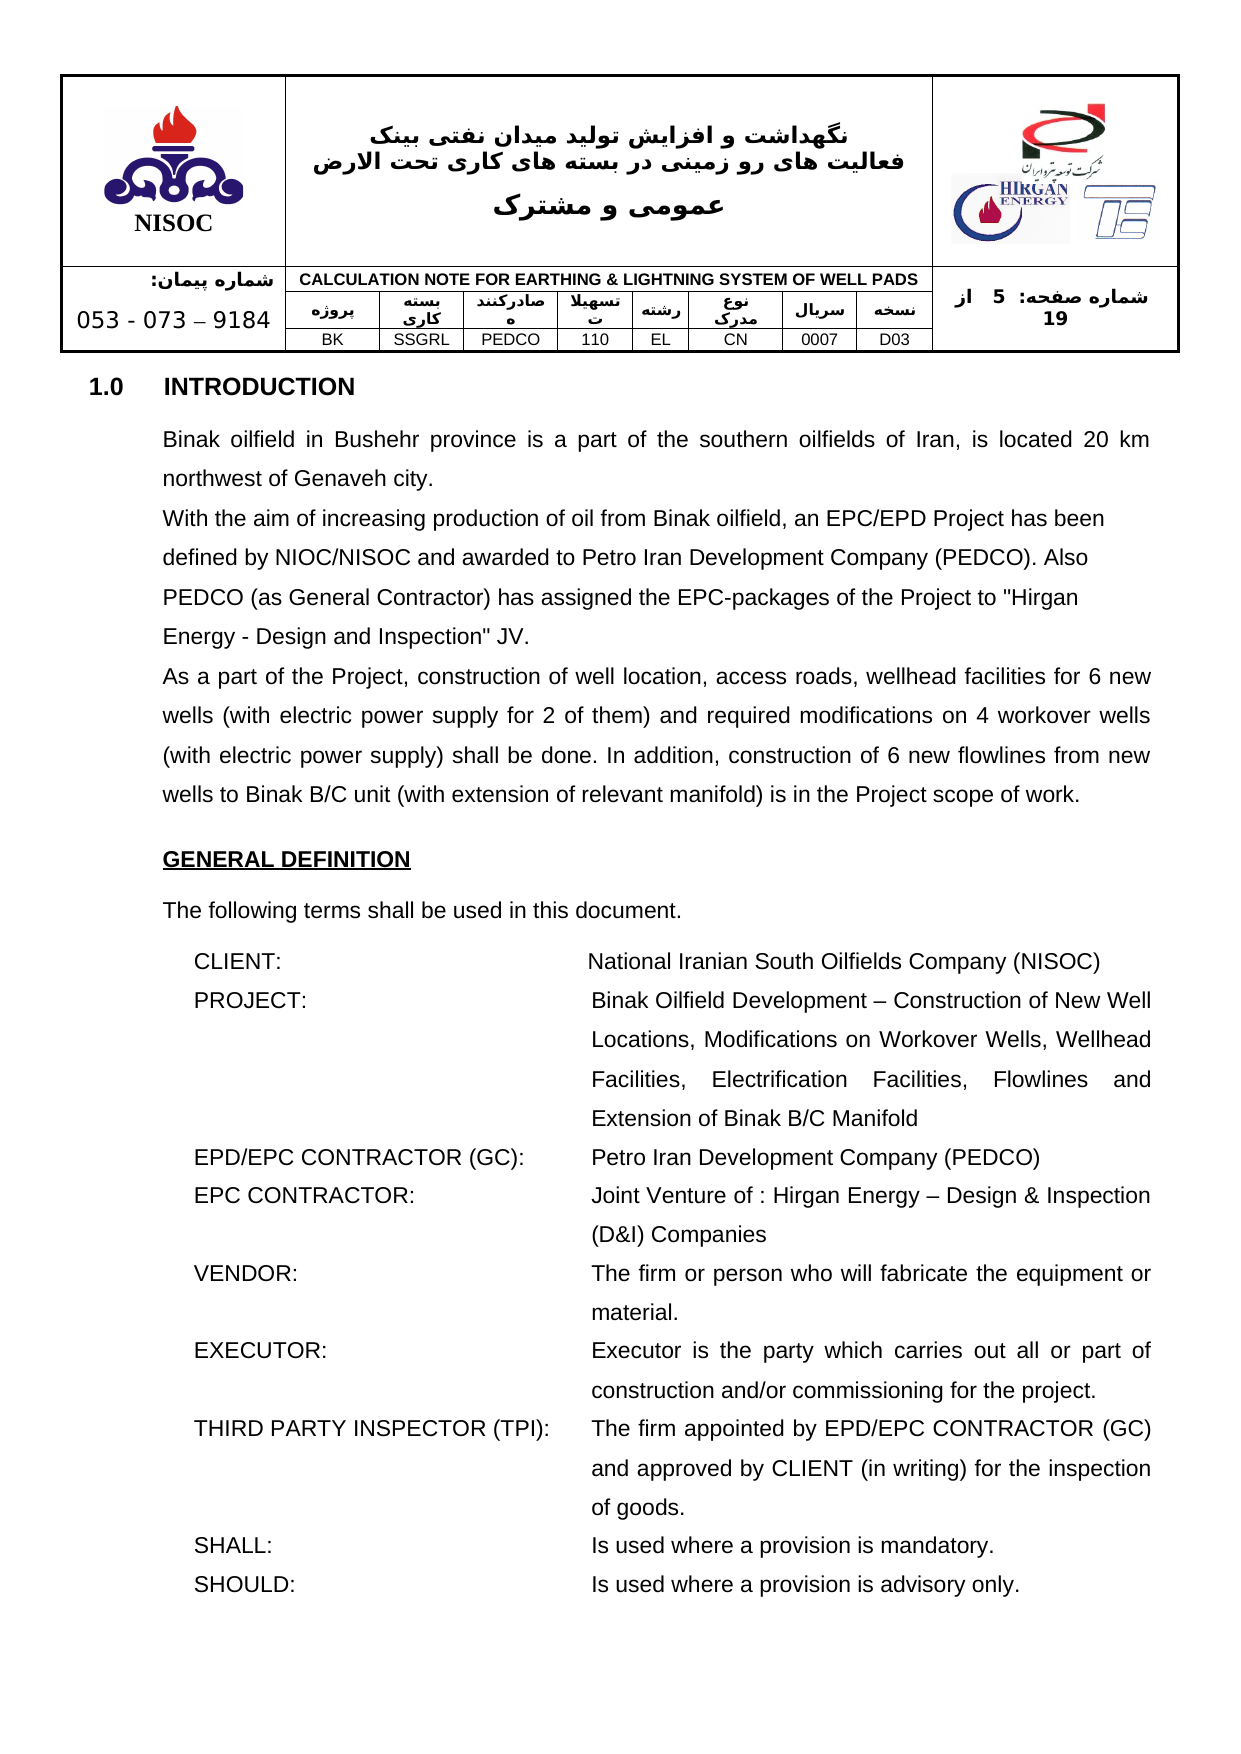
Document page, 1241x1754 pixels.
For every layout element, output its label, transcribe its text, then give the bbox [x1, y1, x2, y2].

table_header CLIENT: [183, 948, 576, 987]
text Binak oilfield in Bushehr province is a part of the southern oilfields of Iran, is located 20 km northwest of Genaveh city. [162, 426, 1152, 492]
table_cell PROJECT: [183, 987, 576, 1143]
picture [104, 106, 244, 208]
table_cell EPC CONTRACTOR: [183, 1182, 576, 1259]
table_header National Iranian South Oilfields Company (NISOC) [576, 948, 1163, 987]
table_cell SHOULD: [183, 1571, 576, 1609]
picture [951, 103, 1106, 244]
text The following terms shall be used in this document. [162, 897, 1152, 923]
table_cell Petro Iran Development Company (PEDCO) [576, 1144, 1163, 1182]
table_cell Binak Oilfield Development – Construction of New Well Locations, Modifications on Workover Wells, Wellhead Facilities, Electrification Facilities, Flowlines and Extension of Binak B/C Manifold [576, 987, 1163, 1143]
table_cell Is used where a provision is advisory only. [576, 1571, 1163, 1609]
table_cell The firm appointed by EPD/EPC CONTRACTOR (GC) and approved by CLIENT (in writing) for the inspection of goods. [576, 1415, 1163, 1532]
table_cell Executor is the party which carries out all or part of construction and/or commissioning for the project. [576, 1338, 1163, 1415]
table_cell SHALL: [183, 1533, 576, 1571]
table_cell THIRD PARTY INSPECTOR (TPI): [183, 1415, 576, 1532]
table_cell EXECUTOR: [183, 1338, 576, 1415]
table_cell The firm or person who will fabricate the equipment or material. [576, 1260, 1163, 1337]
table_cell EPD/EPC CONTRACTOR (GC): [183, 1144, 576, 1182]
text GENERAL DEFINITION [162, 846, 1152, 872]
text As a part of the Project, construction of well location, access roads, wellhead facilities for 6 new wells (with electric power supply for 2 of them) and required modifications on 4 workover wells (with electric power supply) shall be done. In addition, construction of 6 new flowlines from new wells to Binak B/C unit (with extension of relevant manifold) is in the Project scope of work. [162, 663, 1152, 807]
list INTRODUCTION [89, 372, 1152, 401]
table_cell VENDOR: [183, 1260, 576, 1337]
table_cell Is used where a provision is mandatory. [576, 1533, 1163, 1571]
text With the aim of increasing production of oil from Binak oilfield, an EPC/EPD Project has been defined by NIOC/NISOC and awarded to Petro Iran Development Company (PEDCO). Also PEDCO (as General Contractor) has assigned the EPC-packages of the Project to "Hirgan Energy - Design and Inspection" JV. [162, 505, 1152, 649]
table_cell Joint Venture of : Hirgan Energy – Design & Inspection (D&I) Companies [576, 1182, 1163, 1259]
